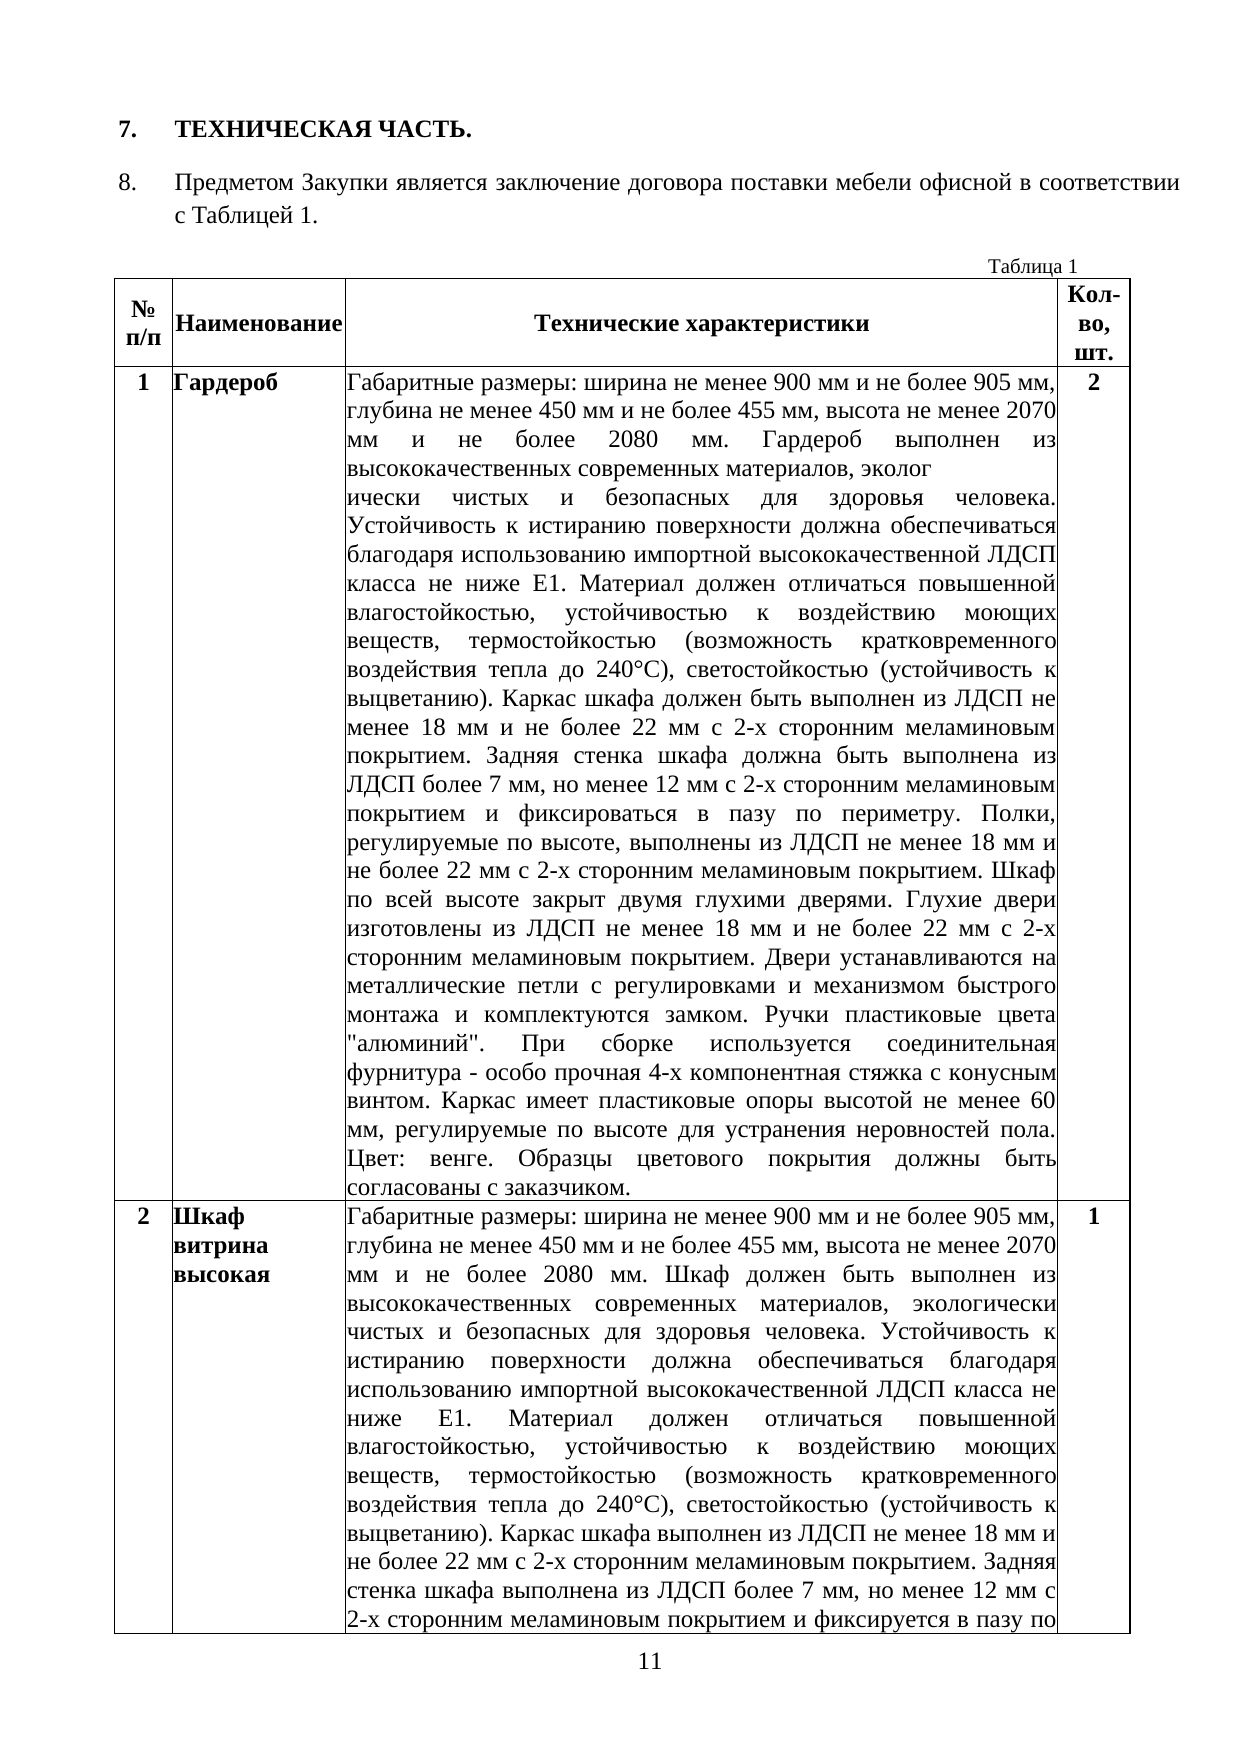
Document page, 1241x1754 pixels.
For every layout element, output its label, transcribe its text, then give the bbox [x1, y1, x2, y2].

text Таблица 1 [118, 254, 1078, 278]
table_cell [346, 1201, 1057, 1633]
table_cell 2 [115, 1201, 172, 1633]
table_header Наименование [173, 279, 345, 366]
table_cell 1 [115, 367, 172, 1200]
subtitle ТЕХНИЧЕСКАЯ ЧАСТЬ. [118, 114, 1181, 142]
table_cell 1 [1058, 1201, 1129, 1633]
table_header Кол-во, шт. [1058, 279, 1129, 366]
table_header № п/п [115, 279, 172, 366]
table_cell Гардероб [173, 367, 345, 1200]
table_header Технические характеристики [346, 279, 1057, 366]
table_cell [173, 1201, 345, 1633]
list Предметом Закупки является заключение договора поставки мебели офисной в соответствии с Таблицей 1. [118, 167, 1181, 229]
table_cell 2 [1058, 367, 1129, 1200]
table_cell Габаритные размеры: ширина не менее 900 мм и не более 905 мм, глубина не менее 450 мм и не более 455 мм, высота не менее 2070 мм и не более 2080 мм. Гардероб выполнен из высококачественных современных материалов, эколог ически чистых и безопасных для здоровья человека. Устойчивость к истиранию поверхности должна обеспечиваться благодаря использованию импортной высококачественной ЛДСП класса не ниже Е1. Материал должен отличаться повышенной влагостойкостью, устойчивостью к воздействию моющих веществ, термостойкостью (возможность кратковременного воздействия тепла до 240°C), светостойкостью (устойчивость к выцветанию). Каркас шкафа должен быть выполнен из ЛДСП не менее 18 мм и не более 22 мм с 2-х сторонним меламиновым покрытием. Задняя стенка шкафа должна быть выполнена из ЛДСП более 7 мм, но менее 12 мм с 2-х сторонним меламиновым покрытием и фиксироваться в пазу по периметру. Полки, регулируемые по высоте, выполнены из ЛДСП не менее 18 мм и не более 22 мм с 2-х сторонним меламиновым покрытием. Шкаф по всей высоте закрыт двумя глухими дверями. Глухие двери изготовлены из ЛДСП не менее 18 мм и не более 22 мм с 2-х сторонним меламиновым покрытием. Двери устанавливаются на металлические петли с регулировками и механизмом быстрого монтажа и комплектуются замком. Ручки пластиковые цвета "алюминий". При сборке используется соединительная фурнитура - особо прочная 4-х компонентная стяжка с конусным винтом. Каркас имеет пластиковые опоры высотой не менее 60 мм, регулируемые по высоте для устранения неровностей пола. Цвет: венге. Образцы цветового покрытия должны быть согласованы с заказчиком. [346, 367, 1057, 1200]
